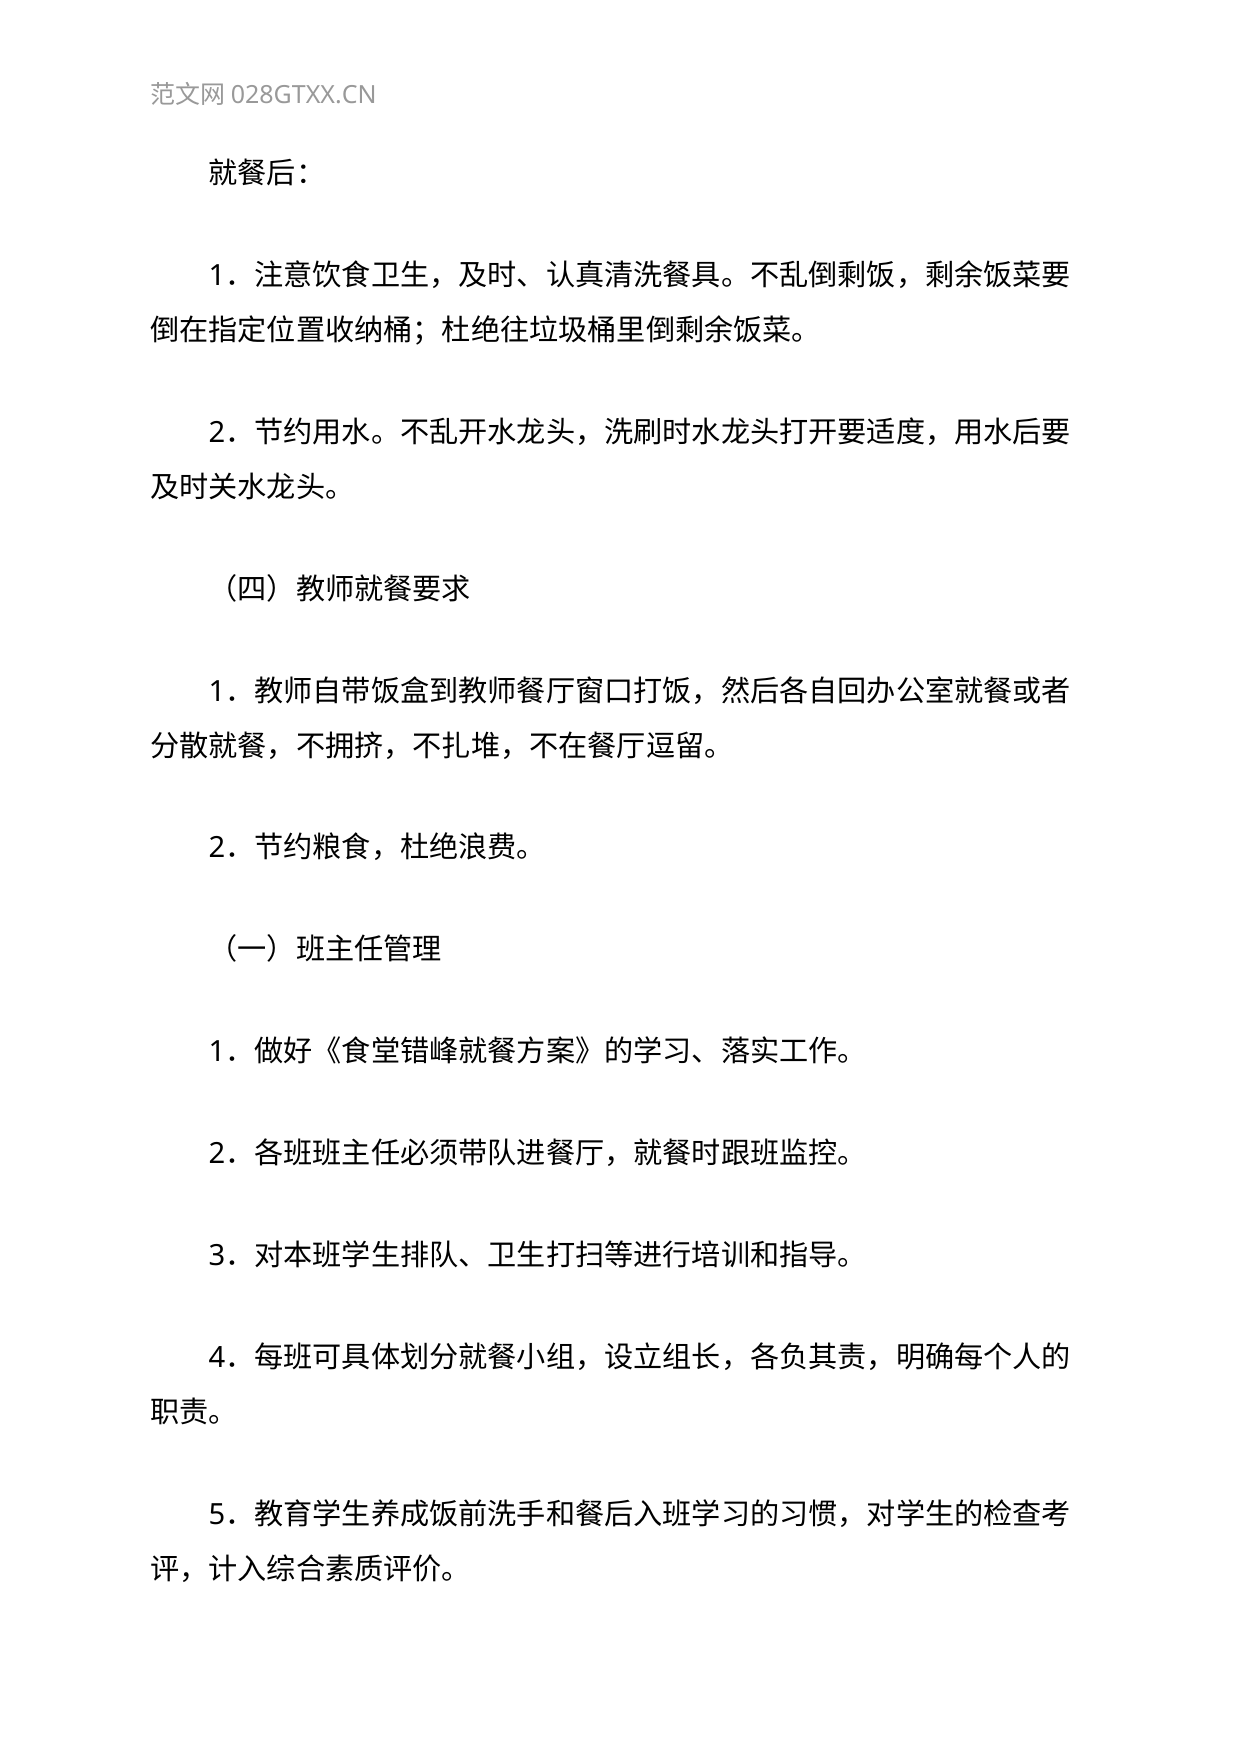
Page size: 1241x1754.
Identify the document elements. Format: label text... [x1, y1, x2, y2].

text 1．做好《食堂错峰就餐方案》的学习、落实工作。 [150, 1028, 1090, 1070]
text 1．注意饮食卫生，及时、认真清洗餐具。不乱倒剩饭，剩余饭菜要倒在指定位置收纳桶；杜绝往垃圾桶里倒剩余饭菜。 [150, 252, 1090, 349]
text （四）教师就餐要求 [150, 565, 1090, 608]
text 1．教师自带饭盒到教师餐厅窗口打饭，然后各自回办公室就餐或者分散就餐，不拥挤，不扎堆，不在餐厅逗留。 [150, 667, 1090, 764]
text 3．对本班学生排队、卫生打扫等进行培训和指导。 [150, 1232, 1090, 1274]
text 2．节约用水。不乱开水龙头，洗刷时水龙头打开要适度，用水后要及时关水龙头。 [150, 408, 1090, 506]
text 2．各班班主任必须带队进餐厅，就餐时跟班监控。 [150, 1129, 1090, 1172]
text 2．节约粮食，杜绝浪费。 [150, 824, 1090, 866]
text 5．教育学生养成饭前洗手和餐后入班学习的习惯，对学生的检查考评，计入综合素质评价。 [150, 1490, 1090, 1588]
text 4．每班可具体划分就餐小组，设立组长，各负其责，明确每个人的职责。 [150, 1333, 1090, 1431]
text （一）班主任管理 [150, 926, 1090, 968]
text 就餐后： [150, 150, 1090, 192]
